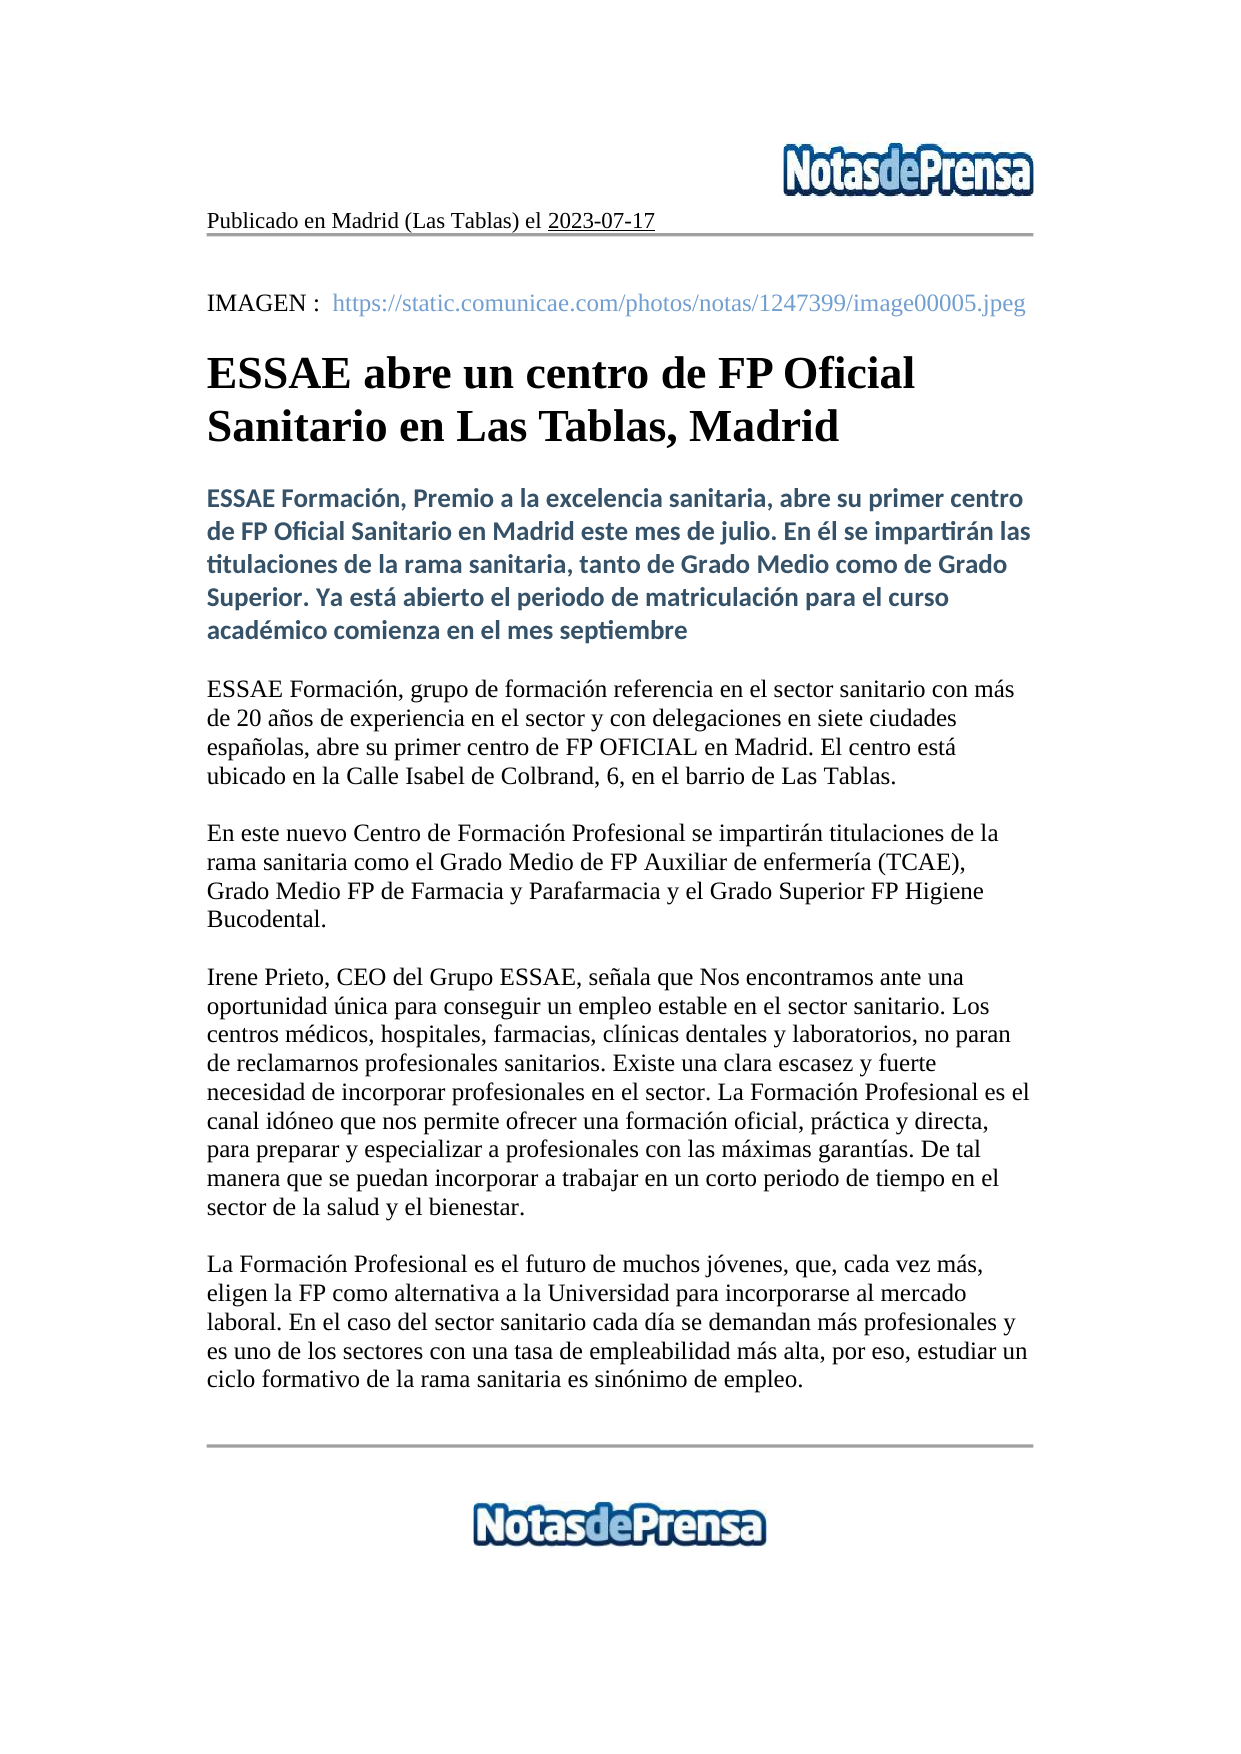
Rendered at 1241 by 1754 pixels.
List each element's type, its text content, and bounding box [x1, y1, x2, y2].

picture [783, 142, 1034, 199]
text IMAGEN : https://static.comunicae.com/photos/notas/1247399/image00005.jpeg [207, 288, 1033, 317]
subtitle ESSAE Formación, Premio a la excelencia sanitaria, abre su primer centro de FP Oficial Sanitario en Madrid este mes de julio. En él se impartirán las titulaciones de la rama sanitaria, tanto de Grado Medio como de Grado Superior. Ya está abierto el periodo de matriculación para el curso académico comienza en el mes septiembre [207, 481, 1033, 646]
subtitle ESSAE abre un centro de FP Oficial Sanitario en Las Tablas, Madrid [207, 346, 1033, 452]
picture [473, 1501, 767, 1548]
